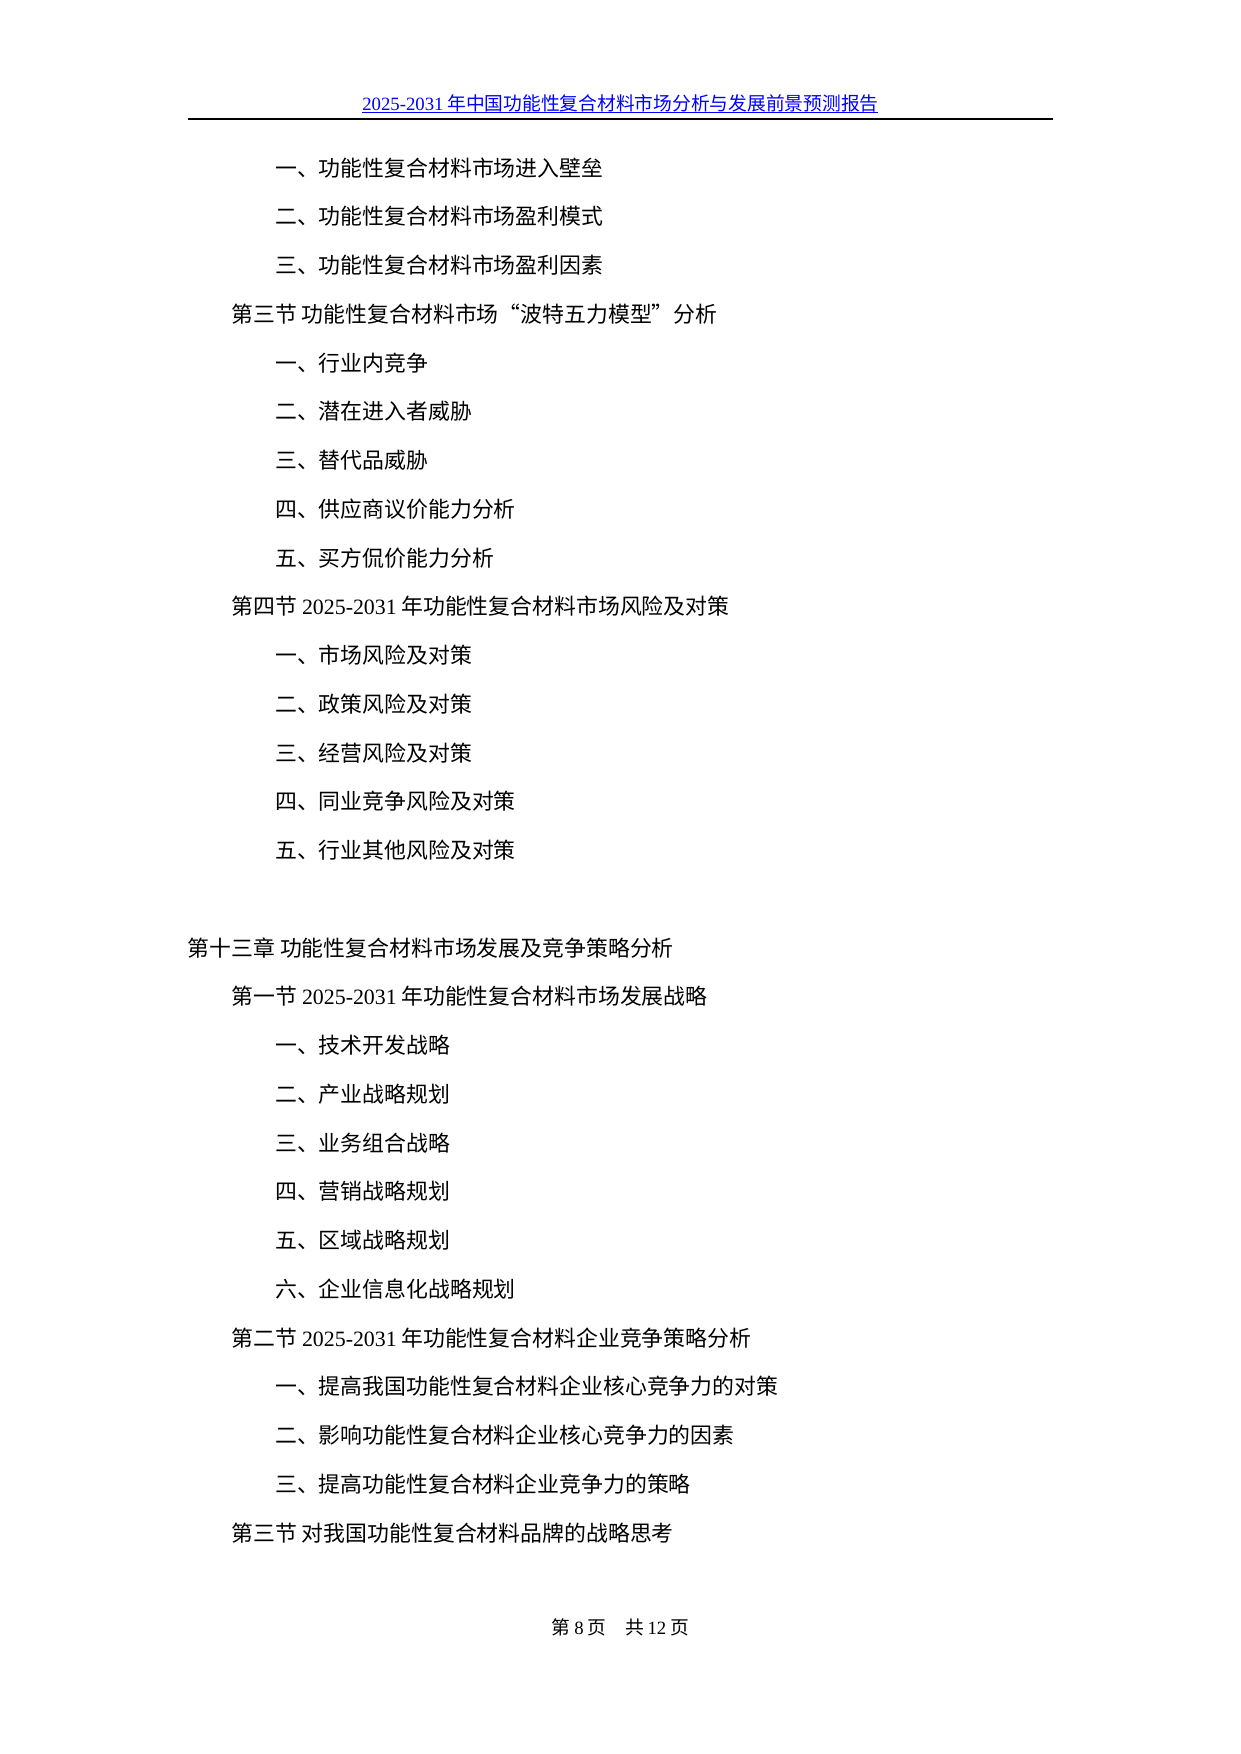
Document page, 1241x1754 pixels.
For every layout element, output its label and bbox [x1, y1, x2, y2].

text [187, 150, 1053, 1548]
